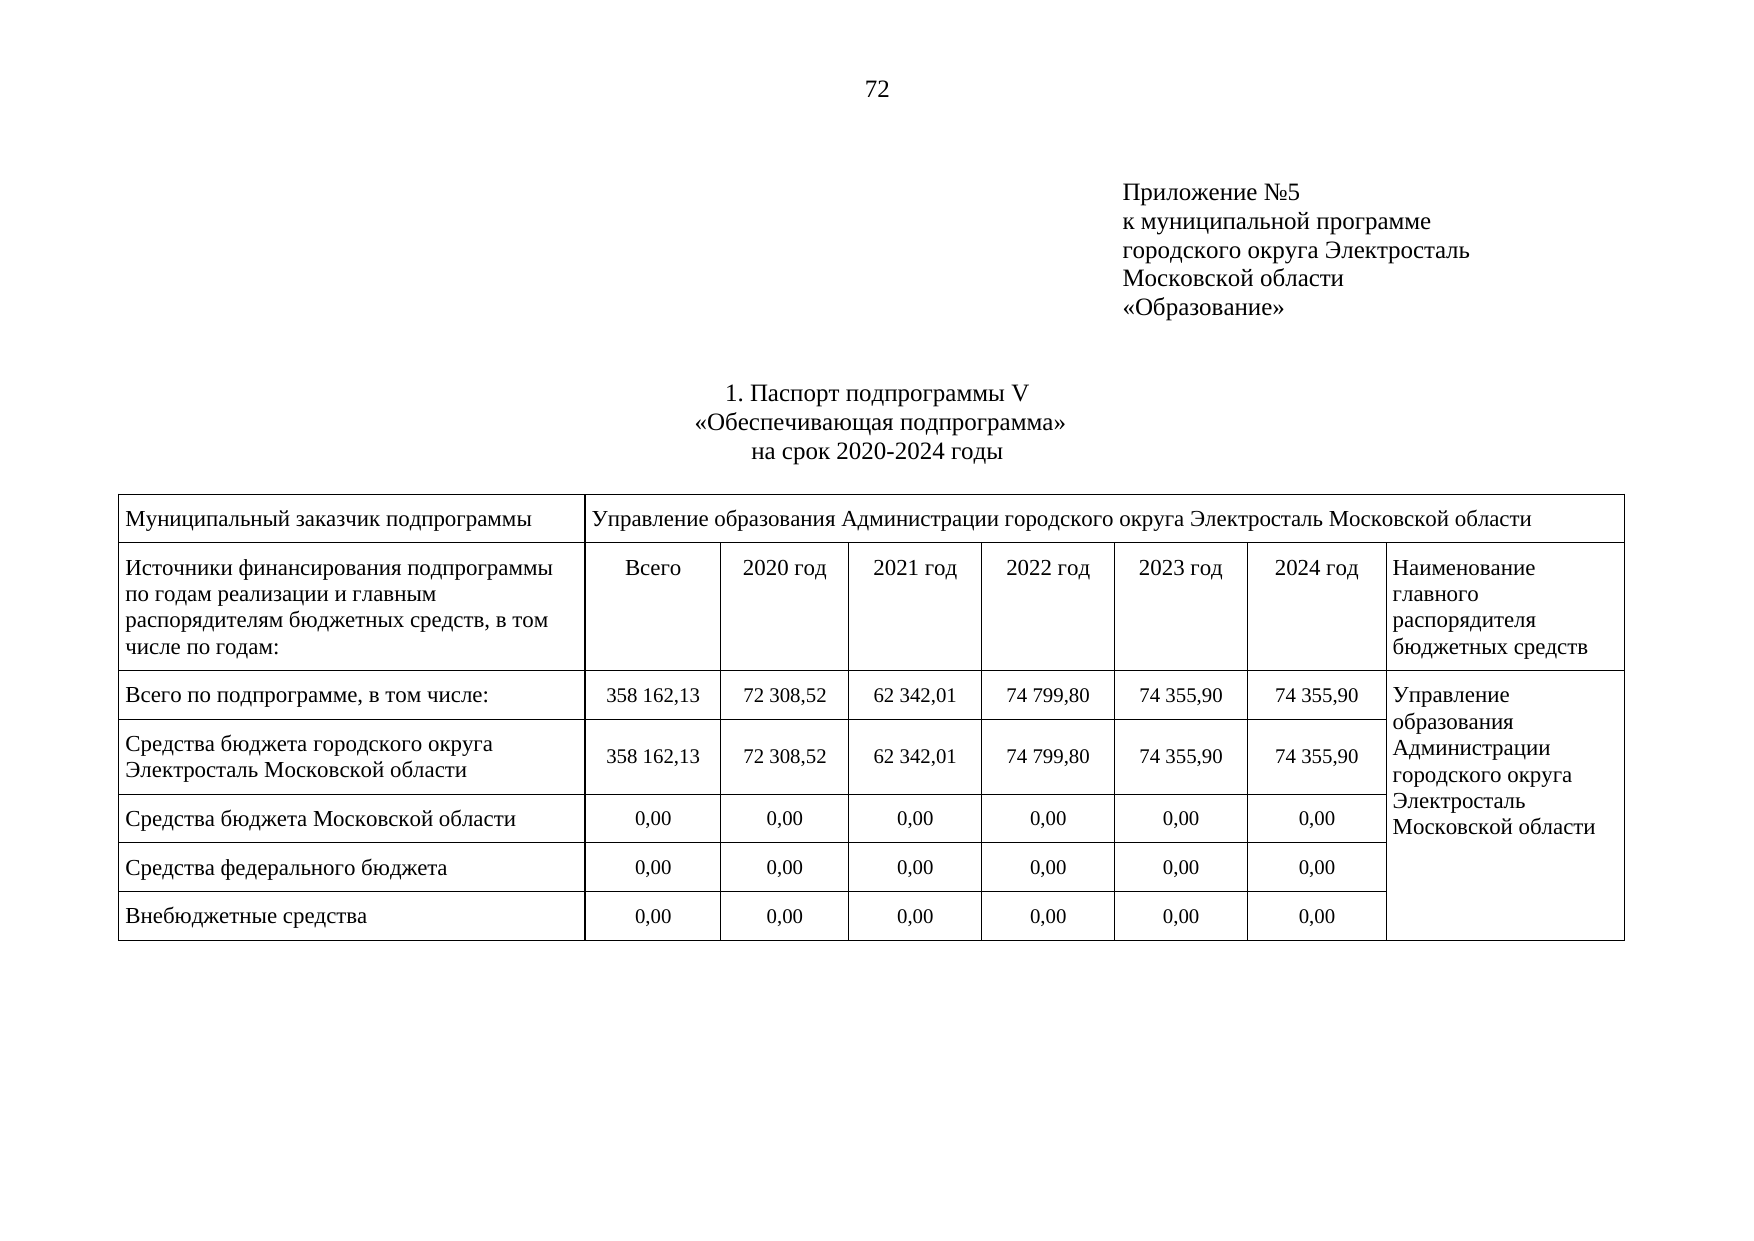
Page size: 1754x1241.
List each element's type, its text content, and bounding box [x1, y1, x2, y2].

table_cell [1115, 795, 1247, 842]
text к муниципальной программе [561, 206, 1636, 235]
text 1. Паспорт подпрограммы V [118, 378, 1636, 407]
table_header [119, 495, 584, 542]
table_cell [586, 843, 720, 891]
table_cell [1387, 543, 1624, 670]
text Московской области [561, 263, 1636, 292]
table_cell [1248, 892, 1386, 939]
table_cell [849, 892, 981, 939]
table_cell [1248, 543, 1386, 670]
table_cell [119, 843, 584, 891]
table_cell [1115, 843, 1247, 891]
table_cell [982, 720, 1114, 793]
text городского округа Электросталь [561, 235, 1636, 263]
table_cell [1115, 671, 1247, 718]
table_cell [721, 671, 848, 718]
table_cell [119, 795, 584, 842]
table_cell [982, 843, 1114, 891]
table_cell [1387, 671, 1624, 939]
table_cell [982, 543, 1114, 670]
text «Образование» [561, 292, 1636, 321]
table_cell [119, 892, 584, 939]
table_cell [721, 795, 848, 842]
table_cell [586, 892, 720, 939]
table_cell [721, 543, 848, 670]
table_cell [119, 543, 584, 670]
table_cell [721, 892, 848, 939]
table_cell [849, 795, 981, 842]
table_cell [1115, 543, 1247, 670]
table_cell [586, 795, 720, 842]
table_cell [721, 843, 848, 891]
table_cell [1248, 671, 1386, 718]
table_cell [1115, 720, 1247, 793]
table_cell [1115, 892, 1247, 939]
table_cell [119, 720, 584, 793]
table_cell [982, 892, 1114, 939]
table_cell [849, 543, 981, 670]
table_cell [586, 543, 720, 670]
text на срок 2020-2024 годы [118, 436, 1636, 465]
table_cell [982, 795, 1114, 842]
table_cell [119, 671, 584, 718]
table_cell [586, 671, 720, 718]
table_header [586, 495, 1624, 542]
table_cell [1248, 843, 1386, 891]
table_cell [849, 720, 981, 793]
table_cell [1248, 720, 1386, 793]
text «Обеспечивающая подпрограмма» [118, 407, 1636, 436]
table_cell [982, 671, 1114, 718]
text Приложение №5 [561, 177, 1636, 206]
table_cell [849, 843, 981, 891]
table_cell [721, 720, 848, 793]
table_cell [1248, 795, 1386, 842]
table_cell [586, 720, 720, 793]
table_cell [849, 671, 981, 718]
